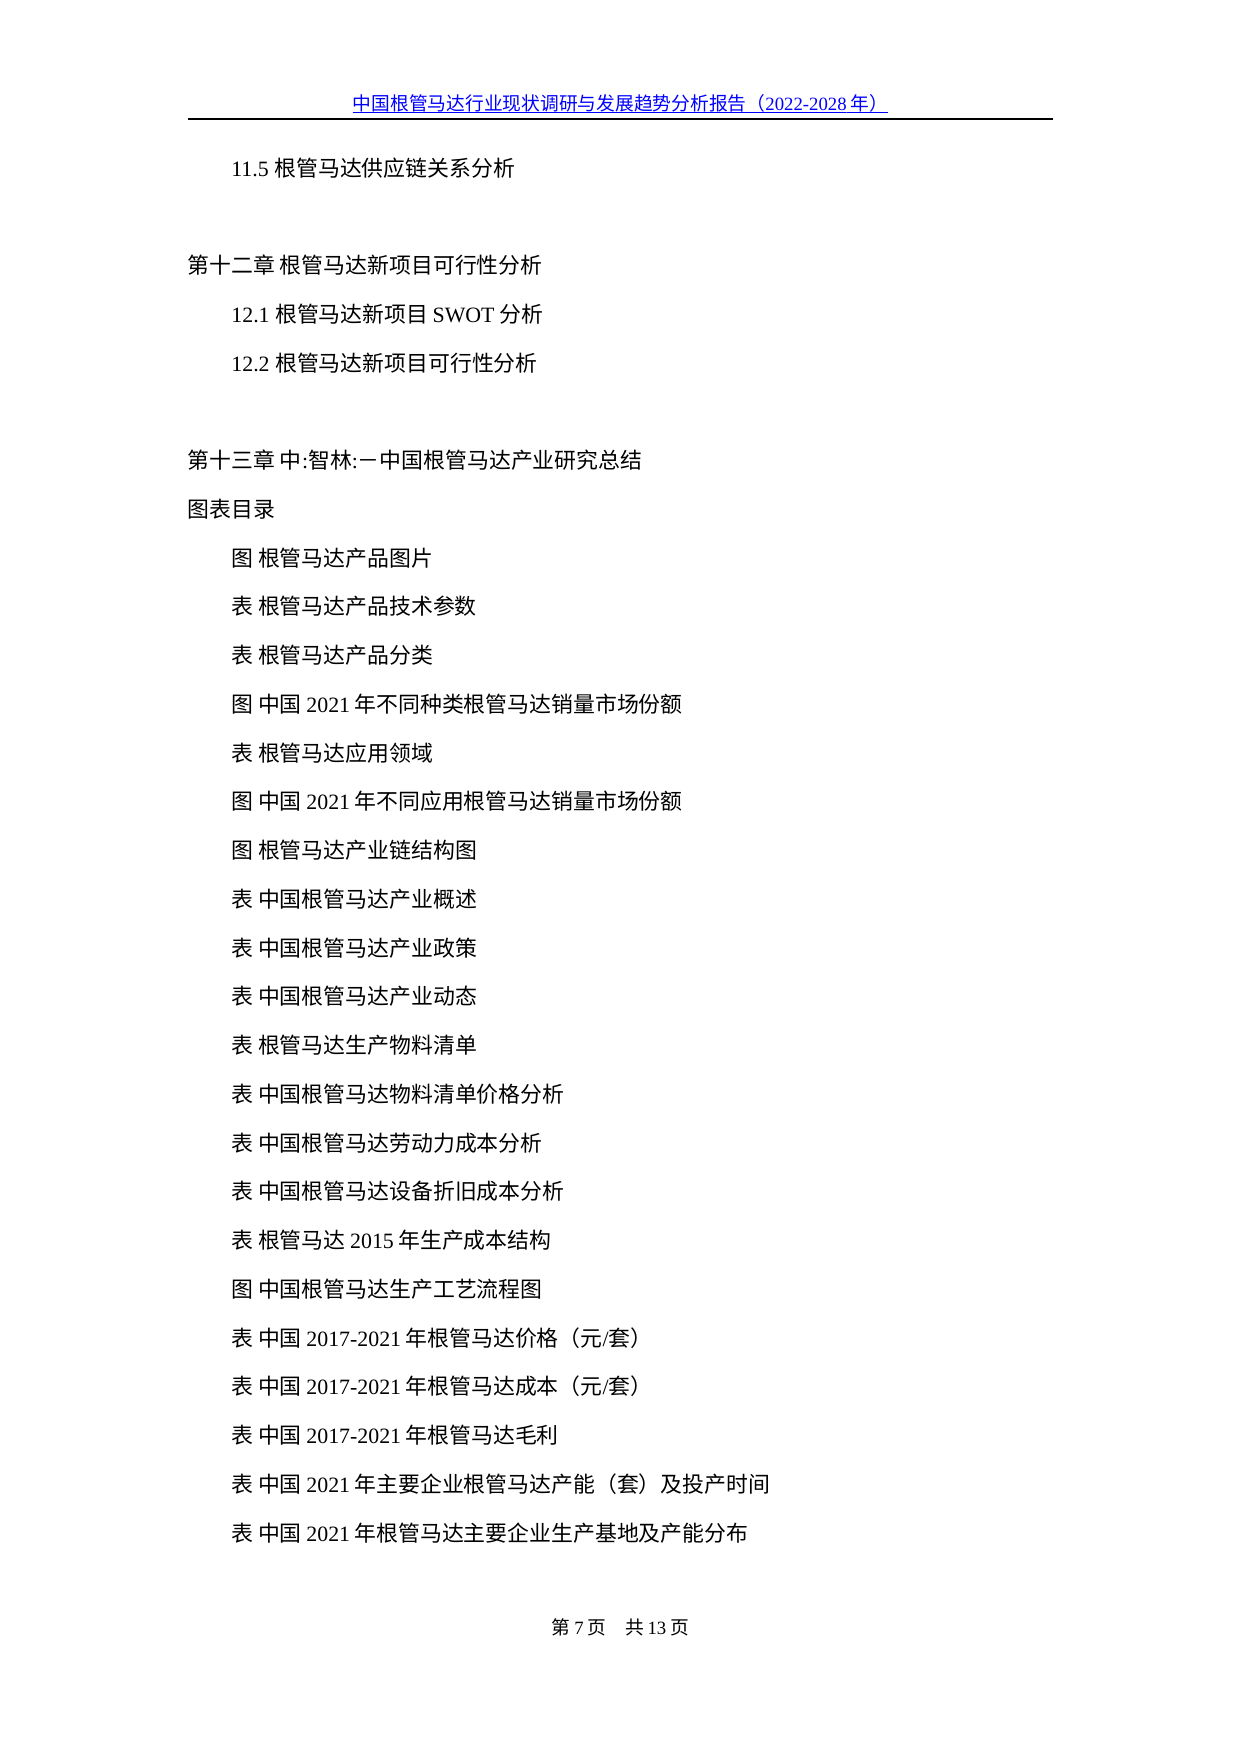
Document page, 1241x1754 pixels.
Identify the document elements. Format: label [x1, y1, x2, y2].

text [187, 150, 1053, 1548]
